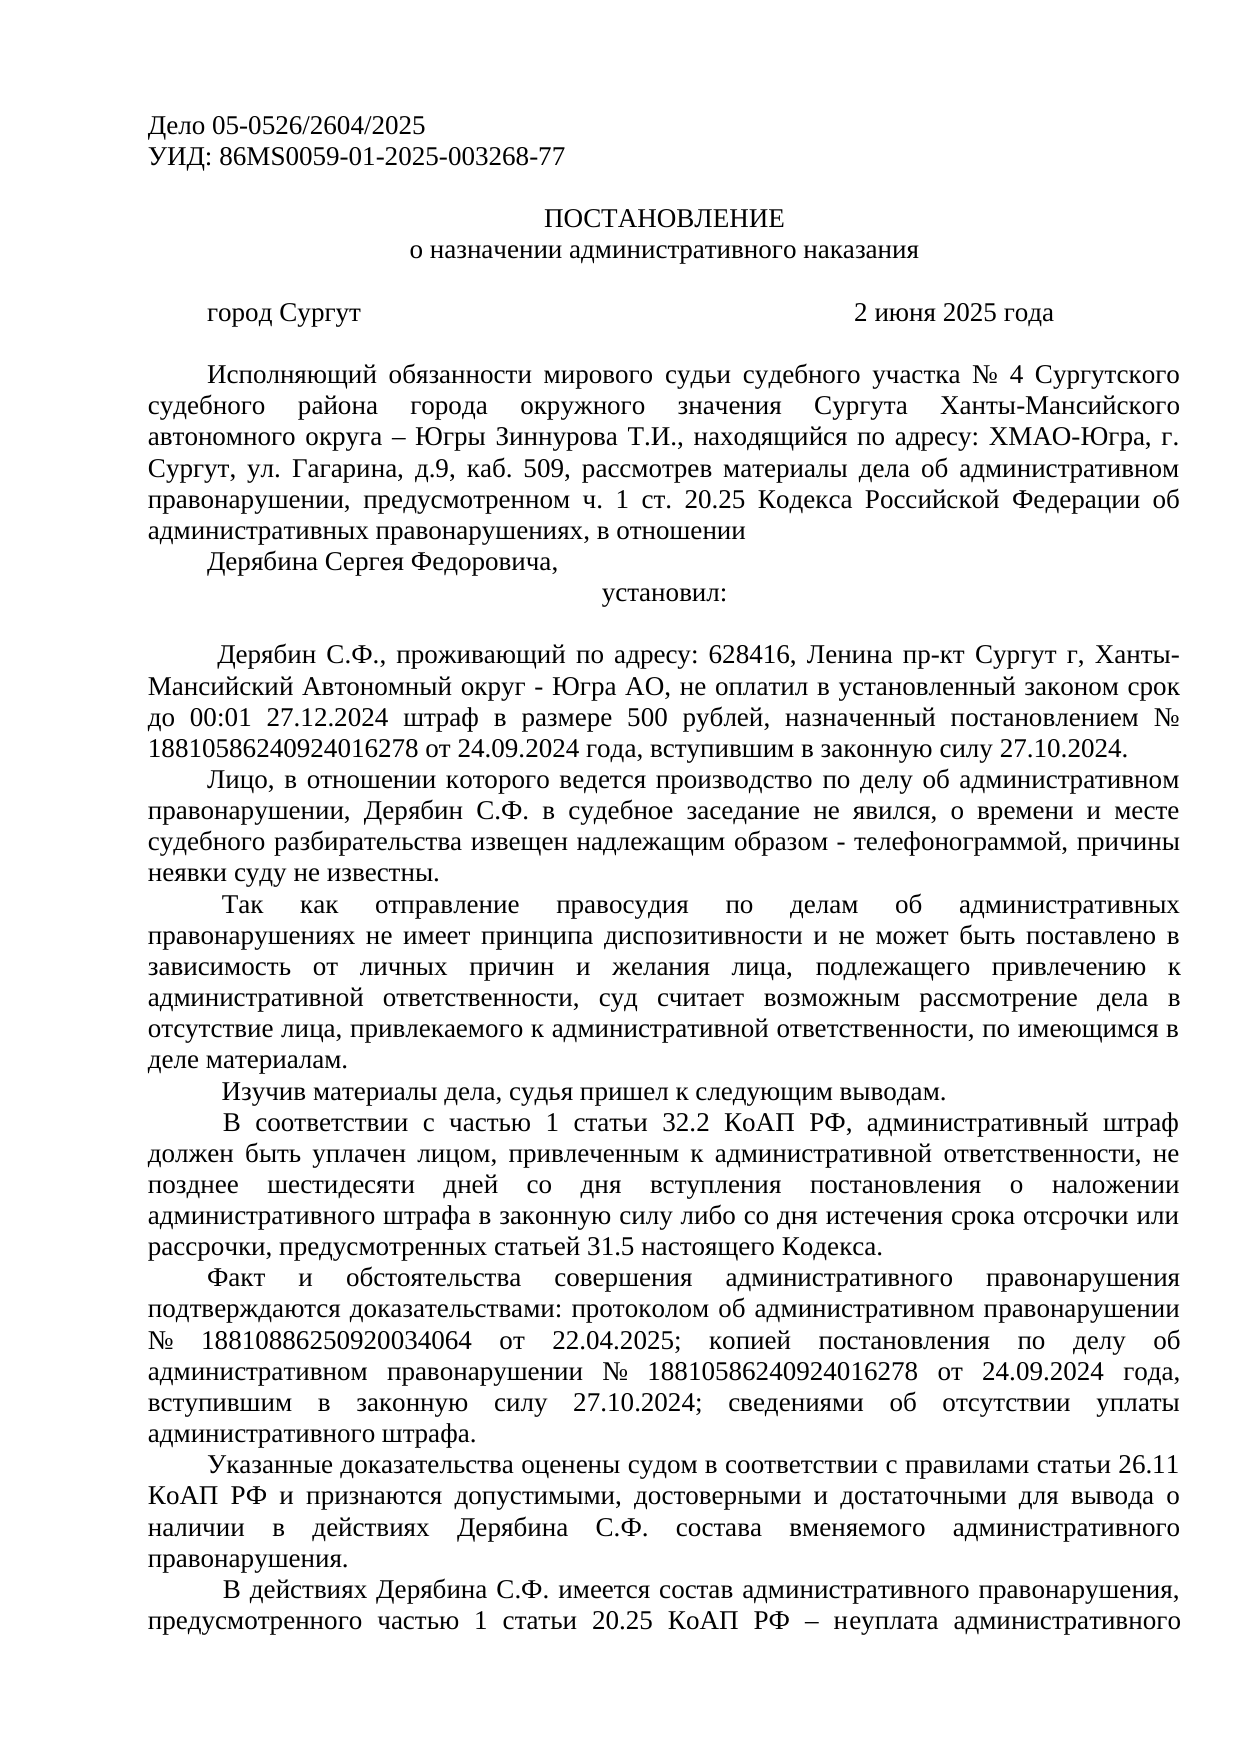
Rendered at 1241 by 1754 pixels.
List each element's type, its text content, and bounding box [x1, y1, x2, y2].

text Так как отправление правосудия по делам об административных правонарушениях не имеет принципа диспозитивности и не может быть поставлено в зависимость от личных причин и желания лица, подлежащего привлечению к административной ответственности, суд считает возможным рассмотрение дела в отсутствие лица, привлекаемого к административной ответственности, по имеющимся в деле материалам. [148, 888, 1181, 1074]
text Факт и обстоятельства совершения административного правонарушения подтверждаются доказательствами: протоколом об административном правонарушении № 18810886250920034064 от 22.04.2025; копией постановления по делу об административном правонарушении № 18810586240924016278 от 24.09.2024 года, вступившим в законную силу 27.10.2024; сведениями об отсутствии уплаты административного штрафа. [148, 1261, 1181, 1448]
text Указанные доказательства оценены судом в соответствии с правилами статьи 26.11 КоАП РФ и признаются допустимыми, достоверными и достаточными для вывода о наличии в действиях Дерябина С.Ф. состава вменяемого административного правонарушения. [148, 1448, 1181, 1573]
text ПОСТАНОВЛЕНИЕ [148, 202, 1181, 234]
text В соответствии с частью 1 статьи 32.2 КоАП РФ, административный штраф должен быть уплачен лицом, привлеченным к административной ответственности, не позднее шестидесяти дней со дня вступления постановления о наложении административного штрафа в законную силу либо со дня истечения срока отсрочки или рассрочки, предусмотренных статьей 31.5 настоящего Кодекса. [148, 1106, 1181, 1261]
text УИД: 86MS0059-01-2025-003268-77 [148, 140, 1181, 171]
text Дерябин С.Ф., проживающий по адресу: 628416, Ленина пр-кт Сургут г, Ханты-Мансийский Автономный округ - Югра АО, не оплатил в установленный законом срок до 00:01 27.12.2024 штраф в размере 500 рублей, назначенный постановлением № 18810586240924016278 от 24.09.2024 года, вступившим в законную силу 27.10.2024. [148, 638, 1181, 763]
text Дерябина Сергея Федоровича, [148, 545, 1181, 576]
text Изучив материалы дела, судья пришел к следующим выводам. [148, 1074, 1181, 1106]
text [148, 1573, 1181, 1635]
text Дело 05-0526/2604/2025 [148, 109, 1181, 140]
text о назначении административного наказания [148, 234, 1181, 265]
text установил: [148, 576, 1181, 607]
text Исполняющий обязанности мирового судьи судебного участка № 4 Сургутского судебного района города окружного значения Сургута Ханты-Мансийского автономного округа – Югры Зиннурова Т.И., находящийся по адресу: ХМАО-Югра, г. Сургут, ул. Гагарина, д.9, каб. 509, рассмотрев материалы дела об административном правонарушении, предусмотренном ч. 1 ст. 20.25 Кодекса Российской Федерации об административных правонарушениях, в отношении [148, 358, 1181, 545]
text Лицо, в отношении которого ведется производство по делу об административном правонарушении, Дерябин С.Ф. в судебное заседание не явился, о времени и месте судебного разбирательства извещен надлежащим образом - телефонограммой, причины неявки суду не известны. [148, 763, 1181, 888]
text город Сургут 2 июня 2025 года [148, 296, 1181, 327]
